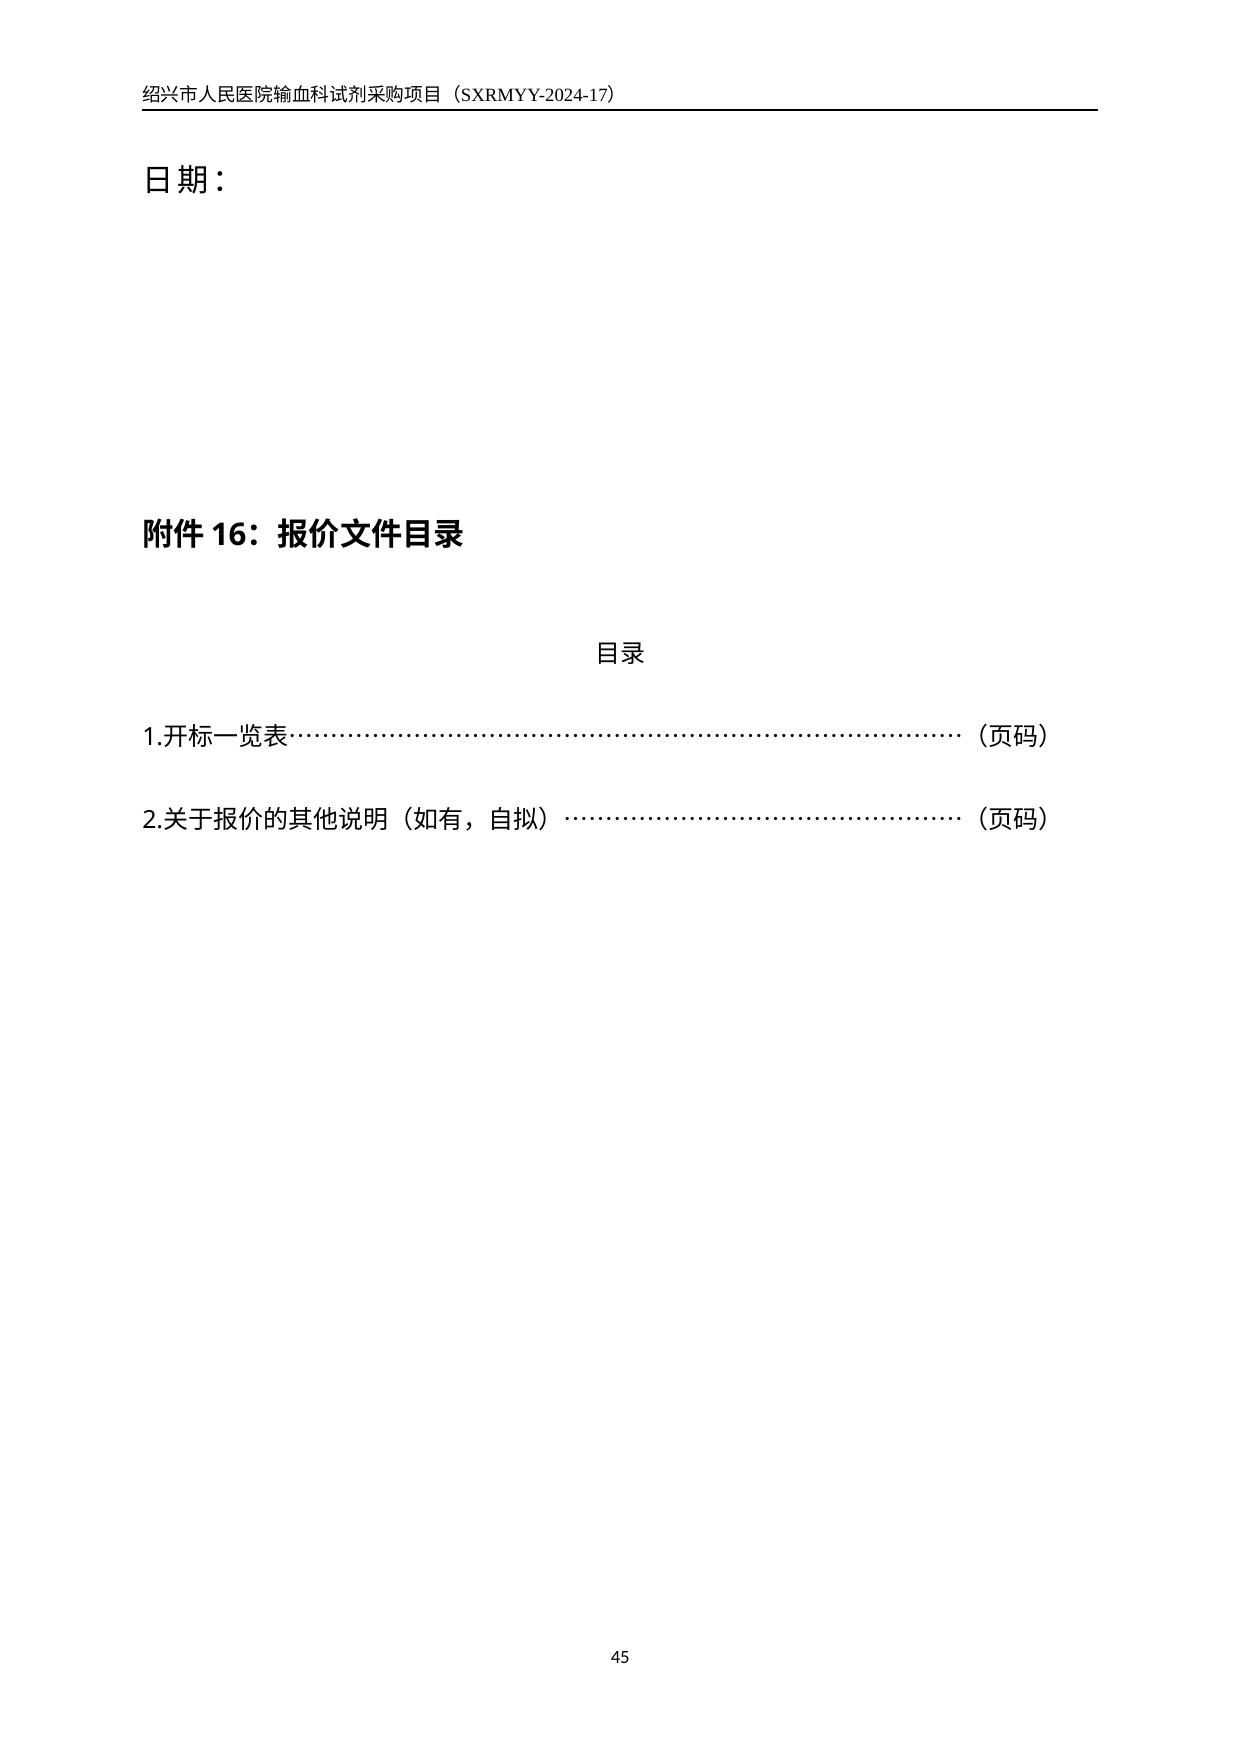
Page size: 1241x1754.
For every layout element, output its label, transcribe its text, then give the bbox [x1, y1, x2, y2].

text 2.关于报价的其他说明（如有，自拟）…………………………………………（页码） [142, 785, 1098, 850]
text 附件16：报价文件目录 [142, 509, 1098, 555]
text 1.开标一览表………………………………………………………………………（页码） [142, 702, 1098, 767]
text 日期： [142, 146, 1110, 211]
text 目录 [142, 619, 1098, 684]
